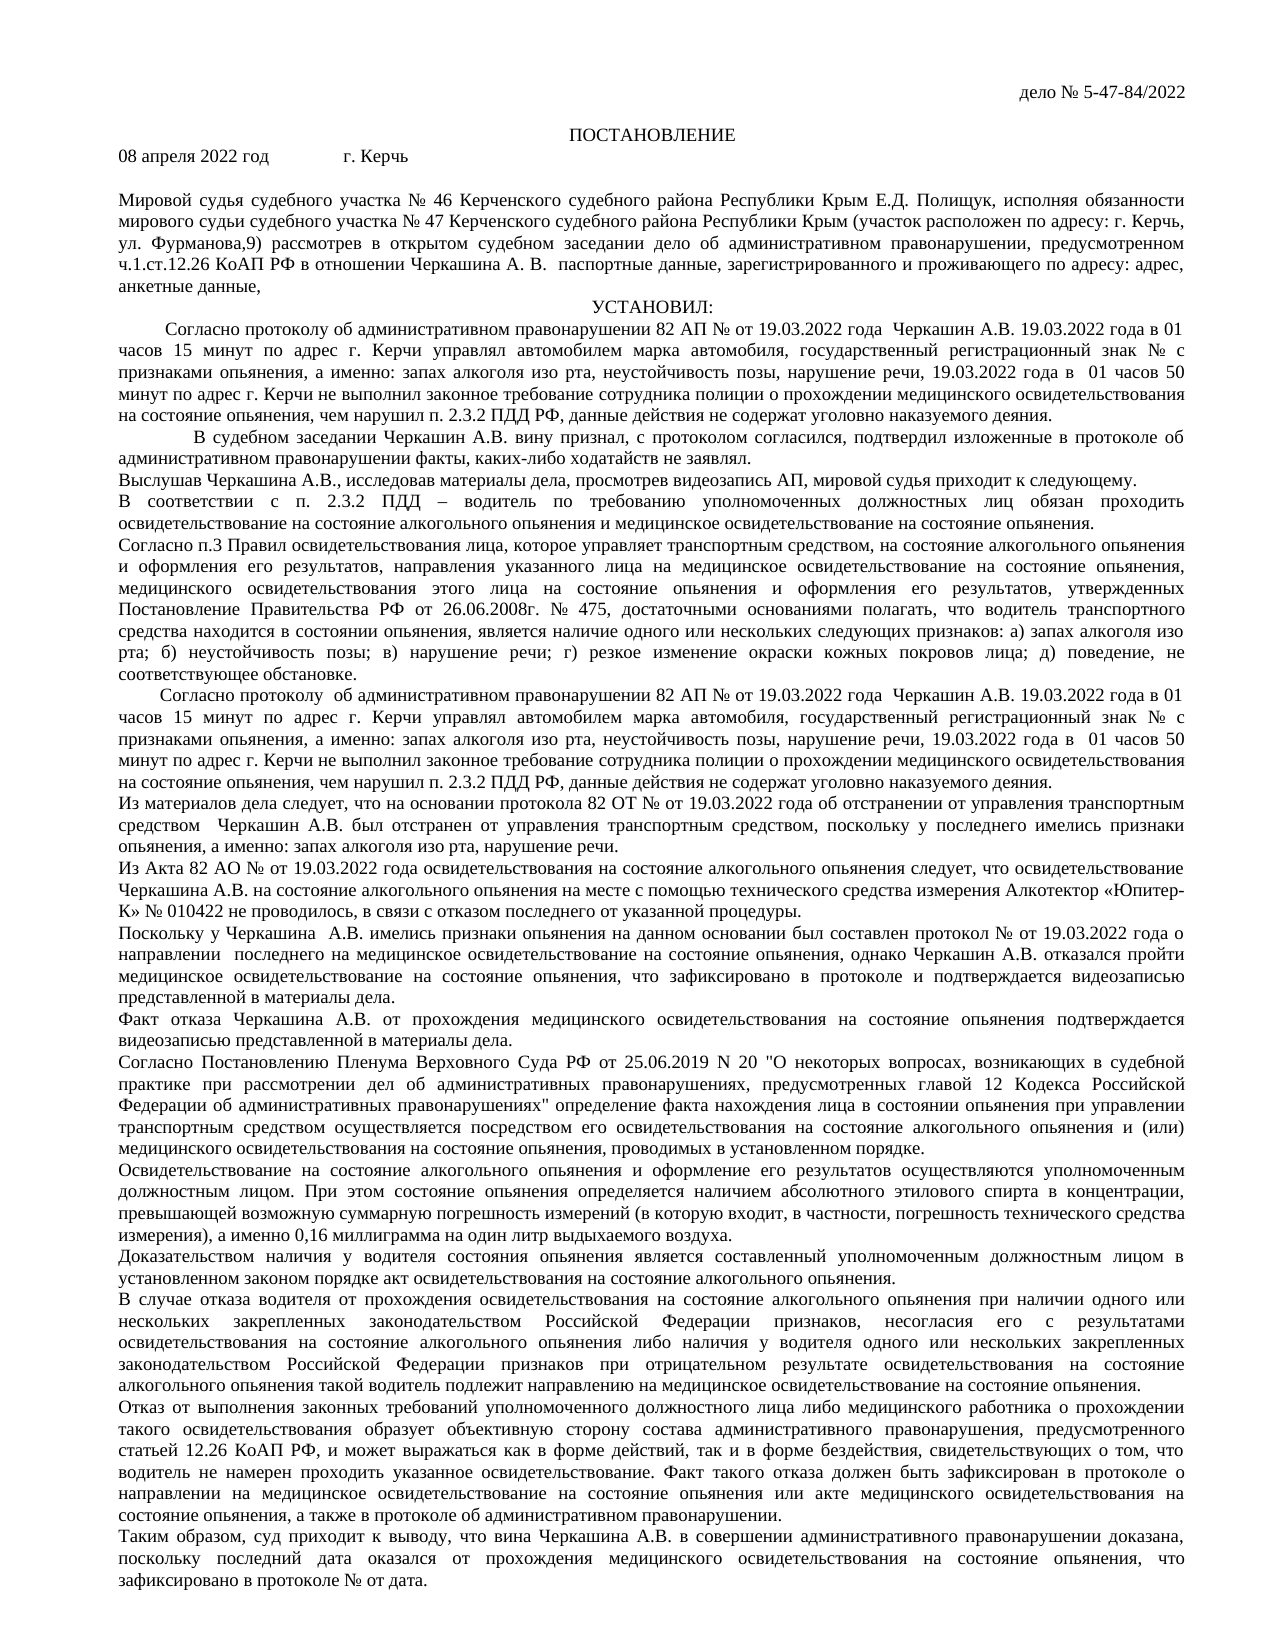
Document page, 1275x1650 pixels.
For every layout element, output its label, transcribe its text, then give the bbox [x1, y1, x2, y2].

text В случае отказа водителя от прохождения освидетельствования на состояние алкогольного опьянения при наличии одного или нескольких закрепленных законодательством Российской Федерации признаков, несогласия его с результатами освидетельствования на состояние алкогольного опьянения либо наличия у водителя одного или нескольких закрепленных законодательством Российской Федерации признаков при отрицательном результате освидетельствования на состояние алкогольного опьянения такой водитель подлежит направлению на медицинское освидетельствование на состояние опьянения. [118, 1288, 1186, 1396]
text В соответствии с п. 2.3.2 ПДД – водитель по требованию уполномоченных должностных лиц обязан проходить освидетельствование на состояние алкогольного опьянения и медицинское освидетельствование на состояние опьянения. [118, 490, 1186, 533]
text Согласно протоколу об административном правонарушении 82 АП № от 19.03.2022 года Черкашин А.В. 19.03.2022 года в 01 часов 15 минут по адрес г. Керчи управлял автомобилем марка автомобиля, государственный регистрационный знак № с признаками опьянения, а именно: запах алкоголя изо рта, неустойчивость позы, нарушение речи, 19.03.2022 года в 01 часов 50 минут по адрес г. Керчи не выполнил законное требование сотрудника полиции о прохождении медицинского освидетельствования на состояние опьянения, чем нарушил п. 2.3.2 ПДД РФ, данные действия не содержат уголовно наказуемого деяния. [118, 684, 1186, 792]
text 08 апреля 2022 год г. Керчь [118, 145, 1186, 167]
text дело № 5-47-84/2022 [118, 81, 1186, 102]
text В судебном заседании Черкашин А.В. вину признал, с протоколом согласился, подтвердил изложенные в протоколе об административном правонарушении факты, каких-либо ходатайств не заявлял. [118, 426, 1186, 469]
text Доказательством наличия у водителя состояния опьянения является составленный уполномоченным должностным лицом в установленном законом порядке акт освидетельствования на состояние алкогольного опьянения. [118, 1245, 1186, 1288]
text Таким образом, суд приходит к выводу, что вина Черкашина А.В. в совершении административного правонарушении доказана, поскольку последний дата оказался от прохождения медицинского освидетельствования на состояние опьянения, что зафиксировано в протоколе № от дата. [118, 1525, 1186, 1590]
text Согласно п.3 Правил освидетельствования лица, которое управляет транспортным средством, на состояние алкогольного опьянения и оформления его результатов, направления указанного лица на медицинское освидетельствование на состояние опьянения, медицинского освидетельствования этого лица на состояние опьянения и оформления его результатов, утвержденных Постановление Правительства РФ от 26.06.2008г. № 475, достаточными основаниями полагать, что водитель транспортного средства находится в состоянии опьянения, является наличие одного или нескольких следующих признаков: а) запах алкоголя изо рта; б) неустойчивость позы; в) нарушение речи; г) резкое изменение окраски кожных покровов лица; д) поведение, не соответствующее обстановке. [118, 533, 1186, 684]
text Из Акта 82 АО № от 19.03.2022 года освидетельствования на состояние алкогольного опьянения следует, что освидетельствование Черкашина А.В. на состояние алкогольного опьянения на месте с помощью технического средства измерения Алкотектор «Юпитер-К» № 010422 не проводилось, в связи с отказом последнего от указанной процедуры. [118, 857, 1186, 922]
text ПОСТАНОВЛЕНИЕ [118, 124, 1186, 145]
text Выслушав Черкашина А.В., исследовав материалы дела, просмотрев видеозапись АП, мировой судья приходит к следующему. [118, 469, 1186, 490]
text Факт отказа Черкашина А.В. от прохождения медицинского освидетельствования на состояние опьянения подтверждается видеозаписью представленной в материалы дела. [118, 1008, 1186, 1051]
text Поскольку у Черкашина А.В. имелись признаки опьянения на данном основании был составлен протокол № от 19.03.2022 года о направлении последнего на медицинское освидетельствование на состояние опьянения, однако Черкашин А.В. отказался пройти медицинское освидетельствование на состояние опьянения, что зафиксировано в протоколе и подтверждается видеозаписью представленной в материалы дела. [118, 922, 1186, 1008]
text Согласно протоколу об административном правонарушении 82 АП № от 19.03.2022 года Черкашин А.В. 19.03.2022 года в 01 часов 15 минут по адрес г. Керчи управлял автомобилем марка автомобиля, государственный регистрационный знак № с признаками опьянения, а именно: запах алкоголя изо рта, неустойчивость позы, нарушение речи, 19.03.2022 года в 01 часов 50 минут по адрес г. Керчи не выполнил законное требование сотрудника полиции о прохождении медицинского освидетельствования на состояние опьянения, чем нарушил п. 2.3.2 ПДД РФ, данные действия не содержат уголовно наказуемого деяния. [118, 318, 1186, 426]
text УСТАНОВИЛ: [118, 296, 1186, 318]
text Из материалов дела следует, что на основании протокола 82 ОТ № от 19.03.2022 года об отстранении от управления транспортным средством Черкашин А.В. был отстранен от управления транспортным средством, поскольку у последнего имелись признаки опьянения, а именно: запах алкоголя изо рта, нарушение речи. [118, 792, 1186, 857]
text Мировой судья судебного участка № 46 Керченского судебного района Республики Крым Е.Д. Полищук, исполняя обязанности мирового судьи судебного участка № 47 Керченского судебного района Республики Крым (участок расположен по адресу: г. Керчь, ул. Фурманова,9) рассмотрев в открытом судебном заседании дело об административном правонарушении, предусмотренном ч.1.ст.12.26 КоАП РФ в отношении Черкашина А. В. паспортные данные, зарегистрированного и проживающего по адресу: адрес, анкетные данные, [118, 188, 1186, 296]
text Отказ от выполнения законных требований уполномоченного должностного лица либо медицинского работника о прохождении такого освидетельствования образует объективную сторону состава административного правонарушения, предусмотренного статьей 12.26 КоАП РФ, и может выражаться как в форме действий, так и в форме бездействия, свидетельствующих о том, что водитель не намерен проходить указанное освидетельствование. Факт такого отказа должен быть зафиксирован в протоколе о направлении на медицинское освидетельствование на состояние опьянения или акте медицинского освидетельствования на состояние опьянения, а также в протоколе об административном правонарушении. [118, 1396, 1186, 1525]
text Согласно Постановлению Пленума Верховного Суда РФ от 25.06.2019 N 20 "О некоторых вопросах, возникающих в судебной практике при рассмотрении дел об административных правонарушениях, предусмотренных главой 12 Кодекса Российской Федерации об административных правонарушениях" определение факта нахождения лица в состоянии опьянения при управлении транспортным средством осуществляется посредством его освидетельствования на состояние алкогольного опьянения и (или) медицинского освидетельствования на состояние опьянения, проводимых в установленном порядке. [118, 1051, 1186, 1159]
text Освидетельствование на состояние алкогольного опьянения и оформление его результатов осуществляются уполномоченным должностным лицом. При этом состояние опьянения определяется наличием абсолютного этилового спирта в концентрации, превышающей возможную суммарную погрешность измерений (в которую входит, в частности, погрешность технического средства измерения), а именно 0,16 миллиграмма на один литр выдыхаемого воздуха. [118, 1159, 1186, 1245]
